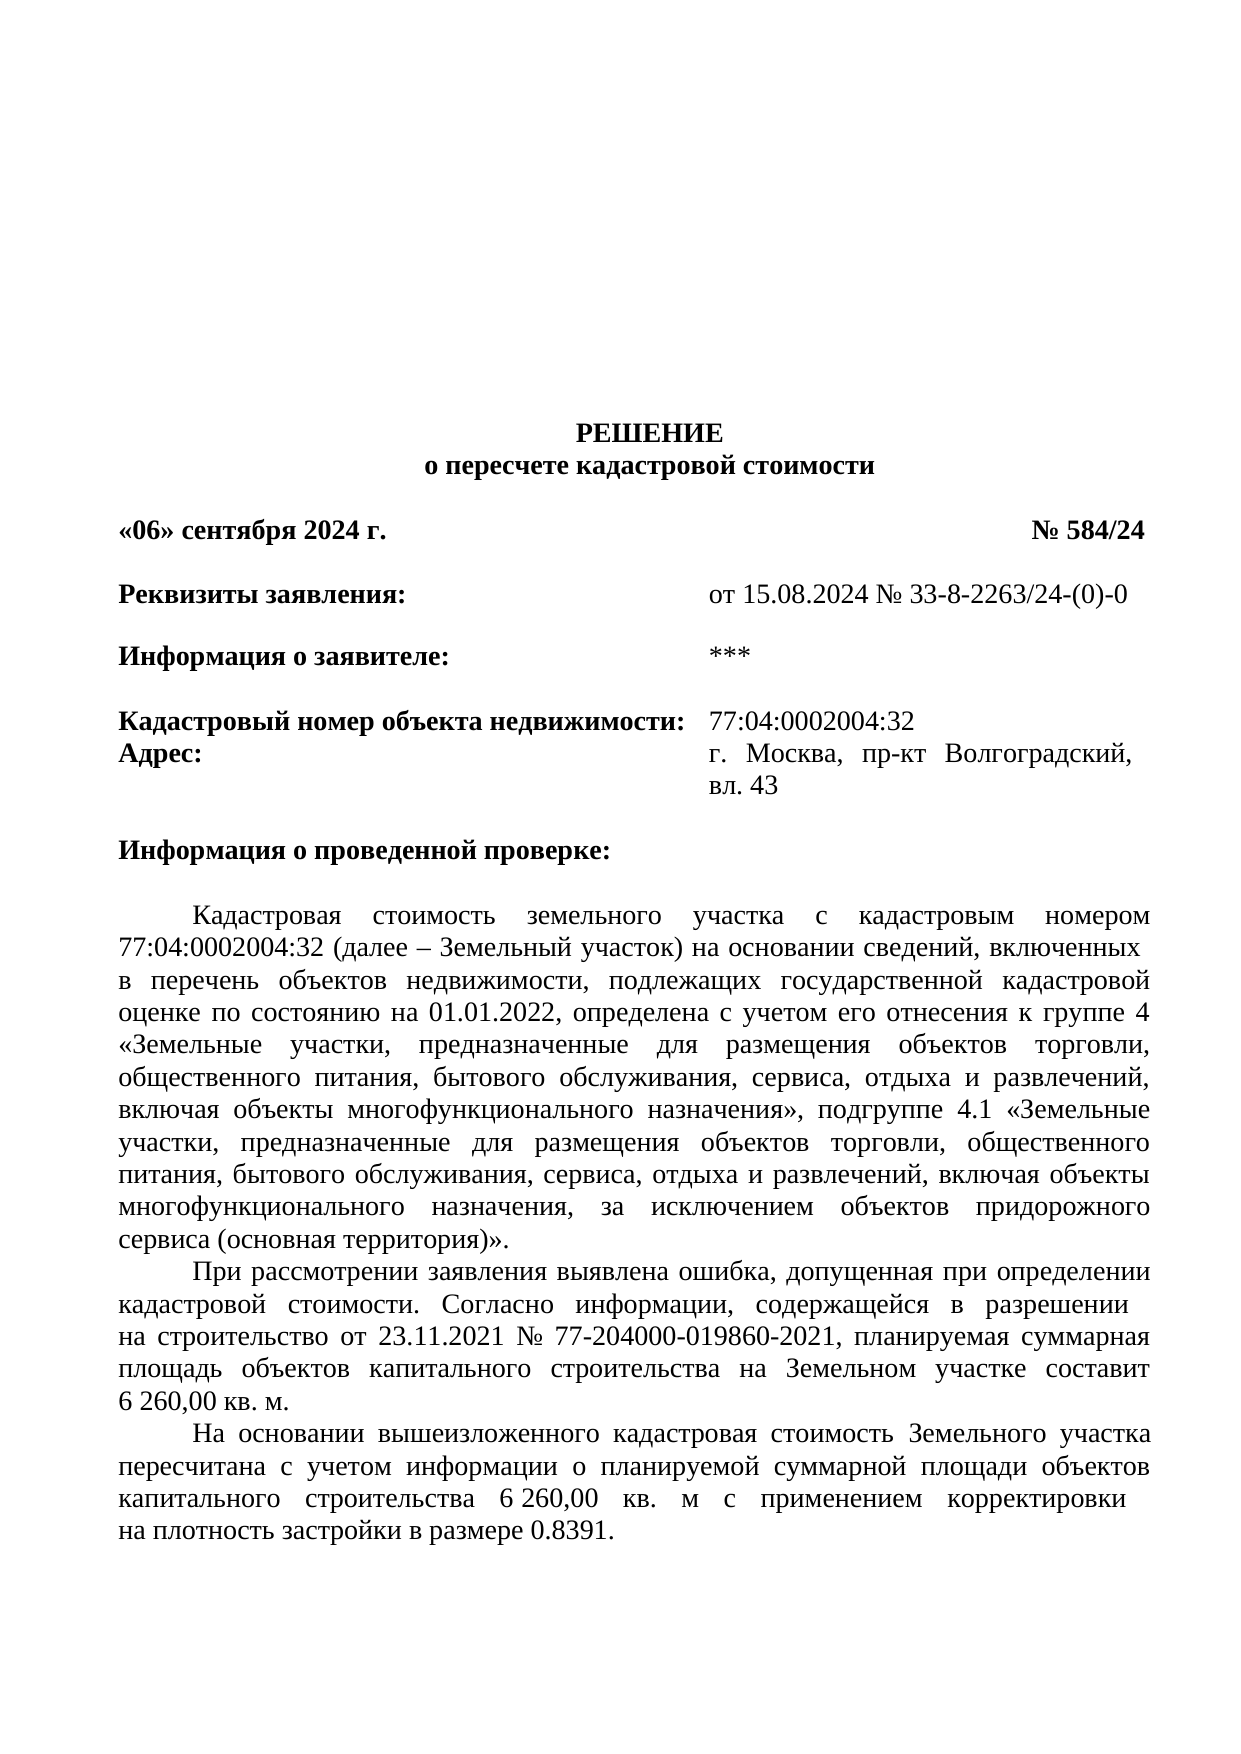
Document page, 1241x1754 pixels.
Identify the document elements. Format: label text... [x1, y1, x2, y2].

text На основании вышеизложенного кадастровая стоимость Земельного участка пересчитана с учетом информации о планируемой суммарной площади объектов капитального строительства 6 260,00 кв. м с применением корректировки на плотность застройки в размере 0.8391. [118, 1416, 1152, 1546]
text Кадастровый номер объекта недвижимости: 77:04:0002004:32 [118, 703, 1152, 736]
text «06» сентября 2024 г. № 584/24 [118, 513, 1152, 545]
text Кадастровая стоимость земельного участка с кадастровым номером 77:04:0002004:32 (далее – Земельный участок) на основании сведений, включенных в перечень объектов недвижимости, подлежащих государственной кадастровой оценке по состоянию на 01.01.2022, определена с учетом его отнесения к группе 4 «Земельные участки, предназначенные для размещения объектов торговли, общественного питания, бытового обслуживания, сервиса, отдыха и развлечений, включая объекты многофункционального назначения», подгруппе 4.1 «Земельные участки, предназначенные для размещения объектов торговли, общественного питания, бытового обслуживания, сервиса, отдыха и развлечений, включая объекты многофункционального назначения, за исключением объектов придорожного сервиса (основная территория)». [118, 898, 1152, 1254]
text о пересчете кадастровой стоимости [148, 448, 1152, 480]
text Адрес: г. Москва, пр-кт Волгоградский, вл. 43 [118, 736, 1152, 801]
text Информация о проведенной проверке: [118, 833, 1152, 866]
text При рассмотрении заявления выявлена ошибка, допущенная при определении кадастровой стоимости. Согласно информации, содержащейся в разрешении на строительство от 23.11.2021 № 77-204000-019860-2021, планируемая суммарная площадь объектов капитального строительства на Земельном участке составит 6 260,00 кв. м. [118, 1254, 1152, 1416]
text РЕШЕНИЕ [148, 416, 1152, 448]
text Информация о заявителе: *** [118, 639, 1167, 671]
text Реквизиты заявления: от 15.08.2024 № 33-8-2263/24-(0)-0 [118, 578, 1152, 610]
